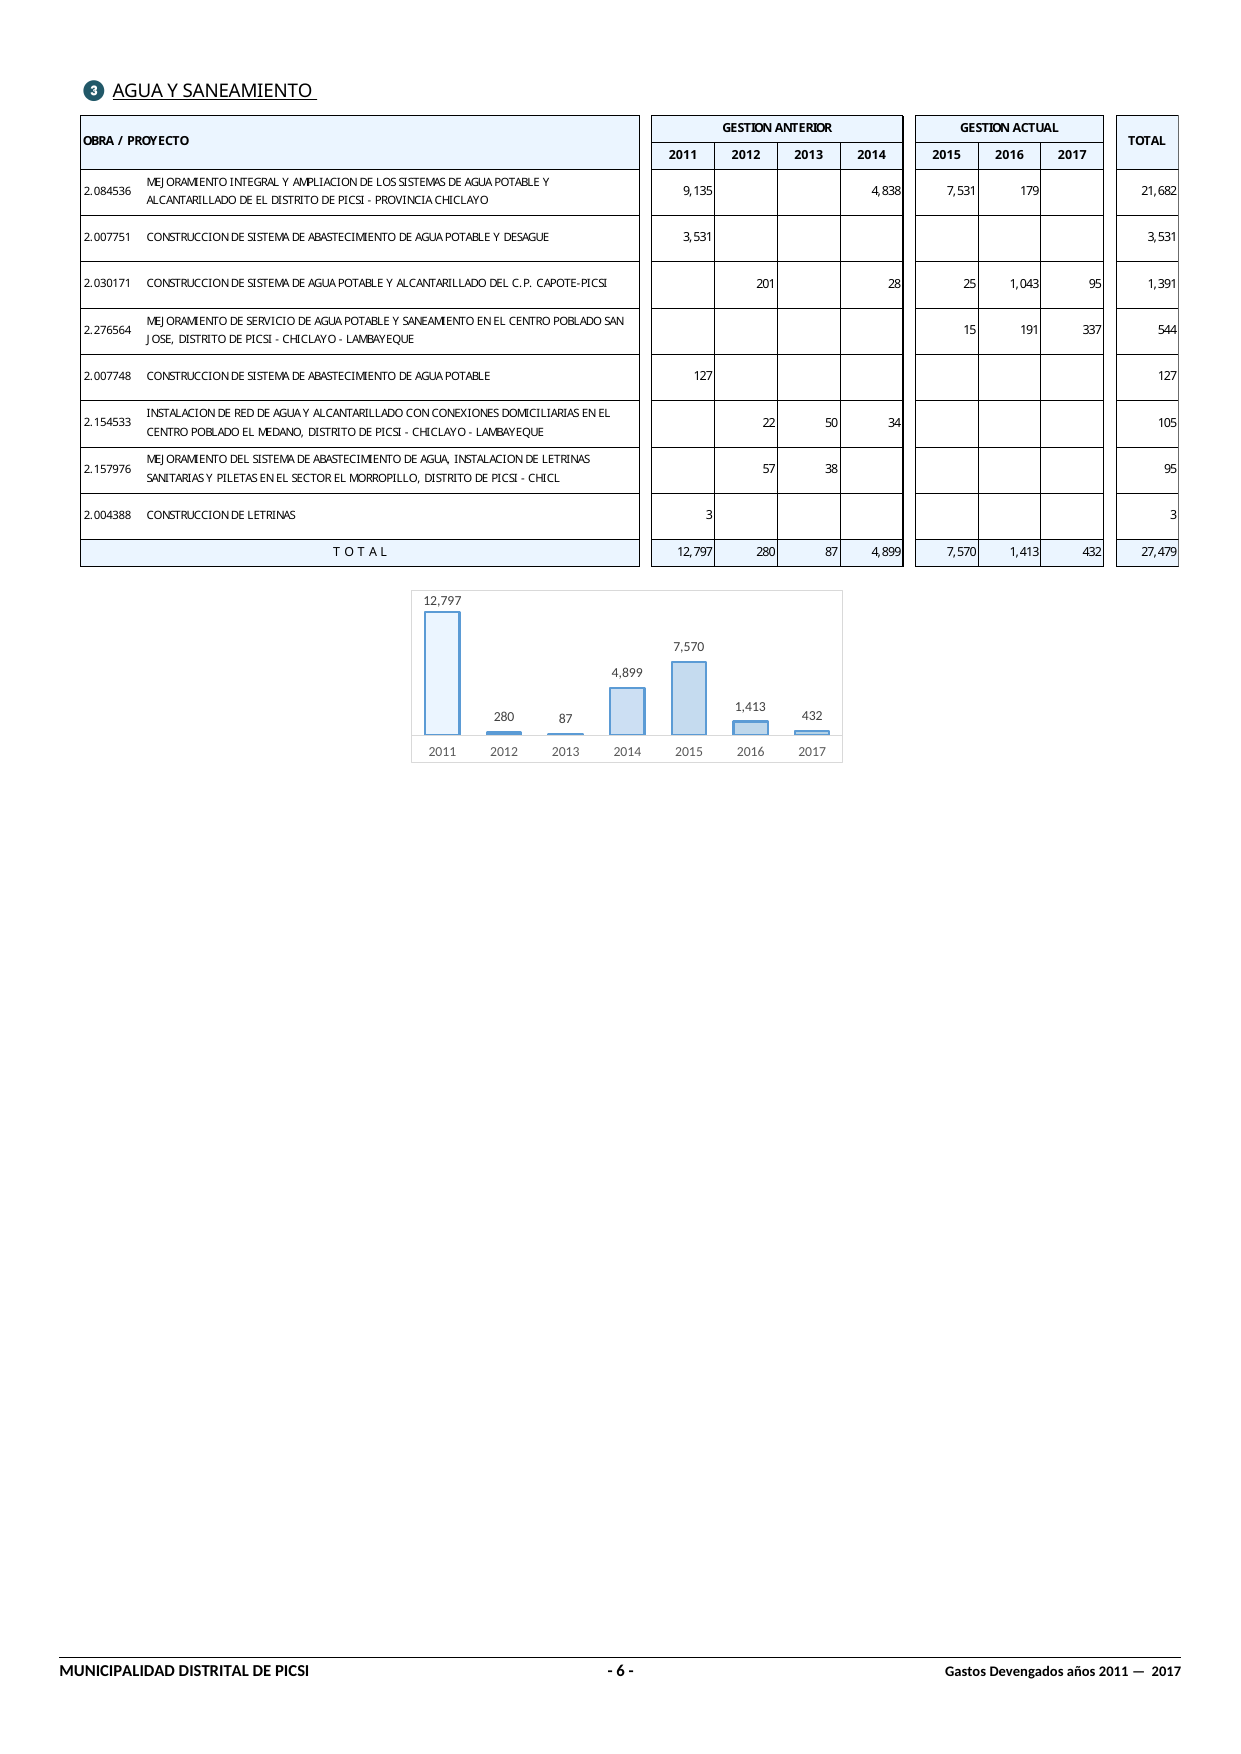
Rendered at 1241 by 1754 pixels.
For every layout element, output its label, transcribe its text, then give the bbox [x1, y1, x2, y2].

table_header ❸ AGUA Y SANEAMIENTO [59, 71, 1195, 769]
